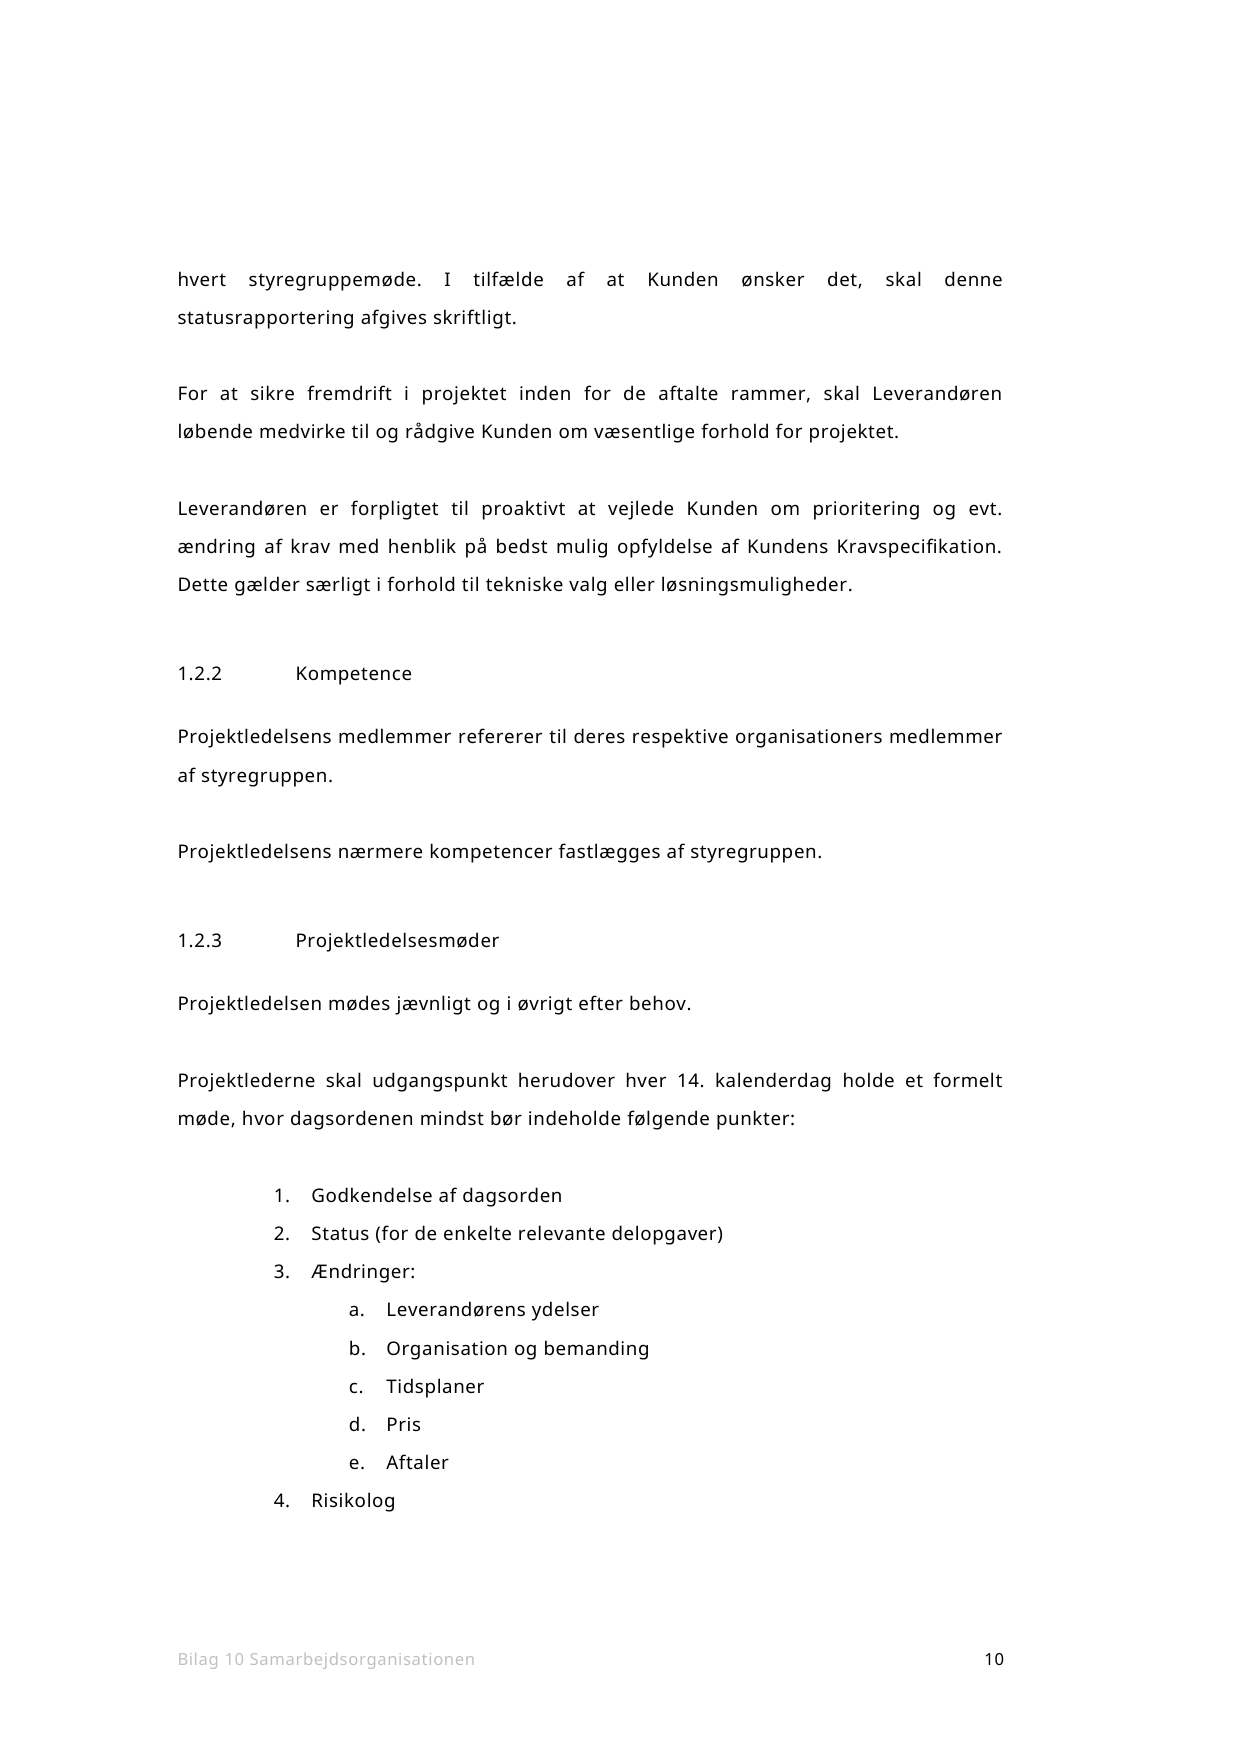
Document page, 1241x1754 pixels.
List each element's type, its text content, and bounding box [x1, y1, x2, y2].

text Projektledelsens nærmere kompetencer fastlægges af styregruppen. [177, 838, 1004, 864]
list Status (for de enkelte relevante delopgaver) [274, 1220, 1004, 1246]
subtitle Kompetence [177, 661, 1004, 686]
list Ændringer: [274, 1258, 1004, 1284]
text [177, 266, 1004, 329]
text For at sikre fremdrift i projektet inden for de aftalte rammer, skal Leverandøren løbende medvirke til og rådgive Kunden om væsentlige forhold for projektet. [177, 381, 1004, 444]
text Projektledelsen mødes jævnligt og i øvrigt efter behov. [177, 991, 1004, 1016]
list Risikolog [274, 1488, 1004, 1513]
text Leverandøren er forpligtet til proaktivt at vejlede Kunden om prioritering og evt. ændring af krav med henblik på bedst mulig opfyldelse af Kundens Kravspecifikation. Dette gælder særligt i forhold til tekniske valg eller løsningsmuligheder. [177, 495, 1004, 597]
list Organisation og bemanding [349, 1335, 1004, 1360]
list Tidsplaner [349, 1373, 1004, 1398]
list Leverandørens ydelser [349, 1297, 1004, 1322]
text Projektledelsens medlemmer refererer til deres respektive organisationers medlemmer af styregruppen. [177, 724, 1004, 788]
list Aftaler [349, 1449, 1004, 1475]
list Pris [349, 1411, 1004, 1437]
subtitle Projektledelsesmøder [177, 927, 1004, 953]
text Projektlederne skal udgangspunkt herudover hver 14. kalenderdag holde et formelt møde, hvor dagsordenen mindst bør indeholde følgende punkter: [177, 1067, 1004, 1131]
list Godkendelse af dagsorden [274, 1182, 1004, 1207]
